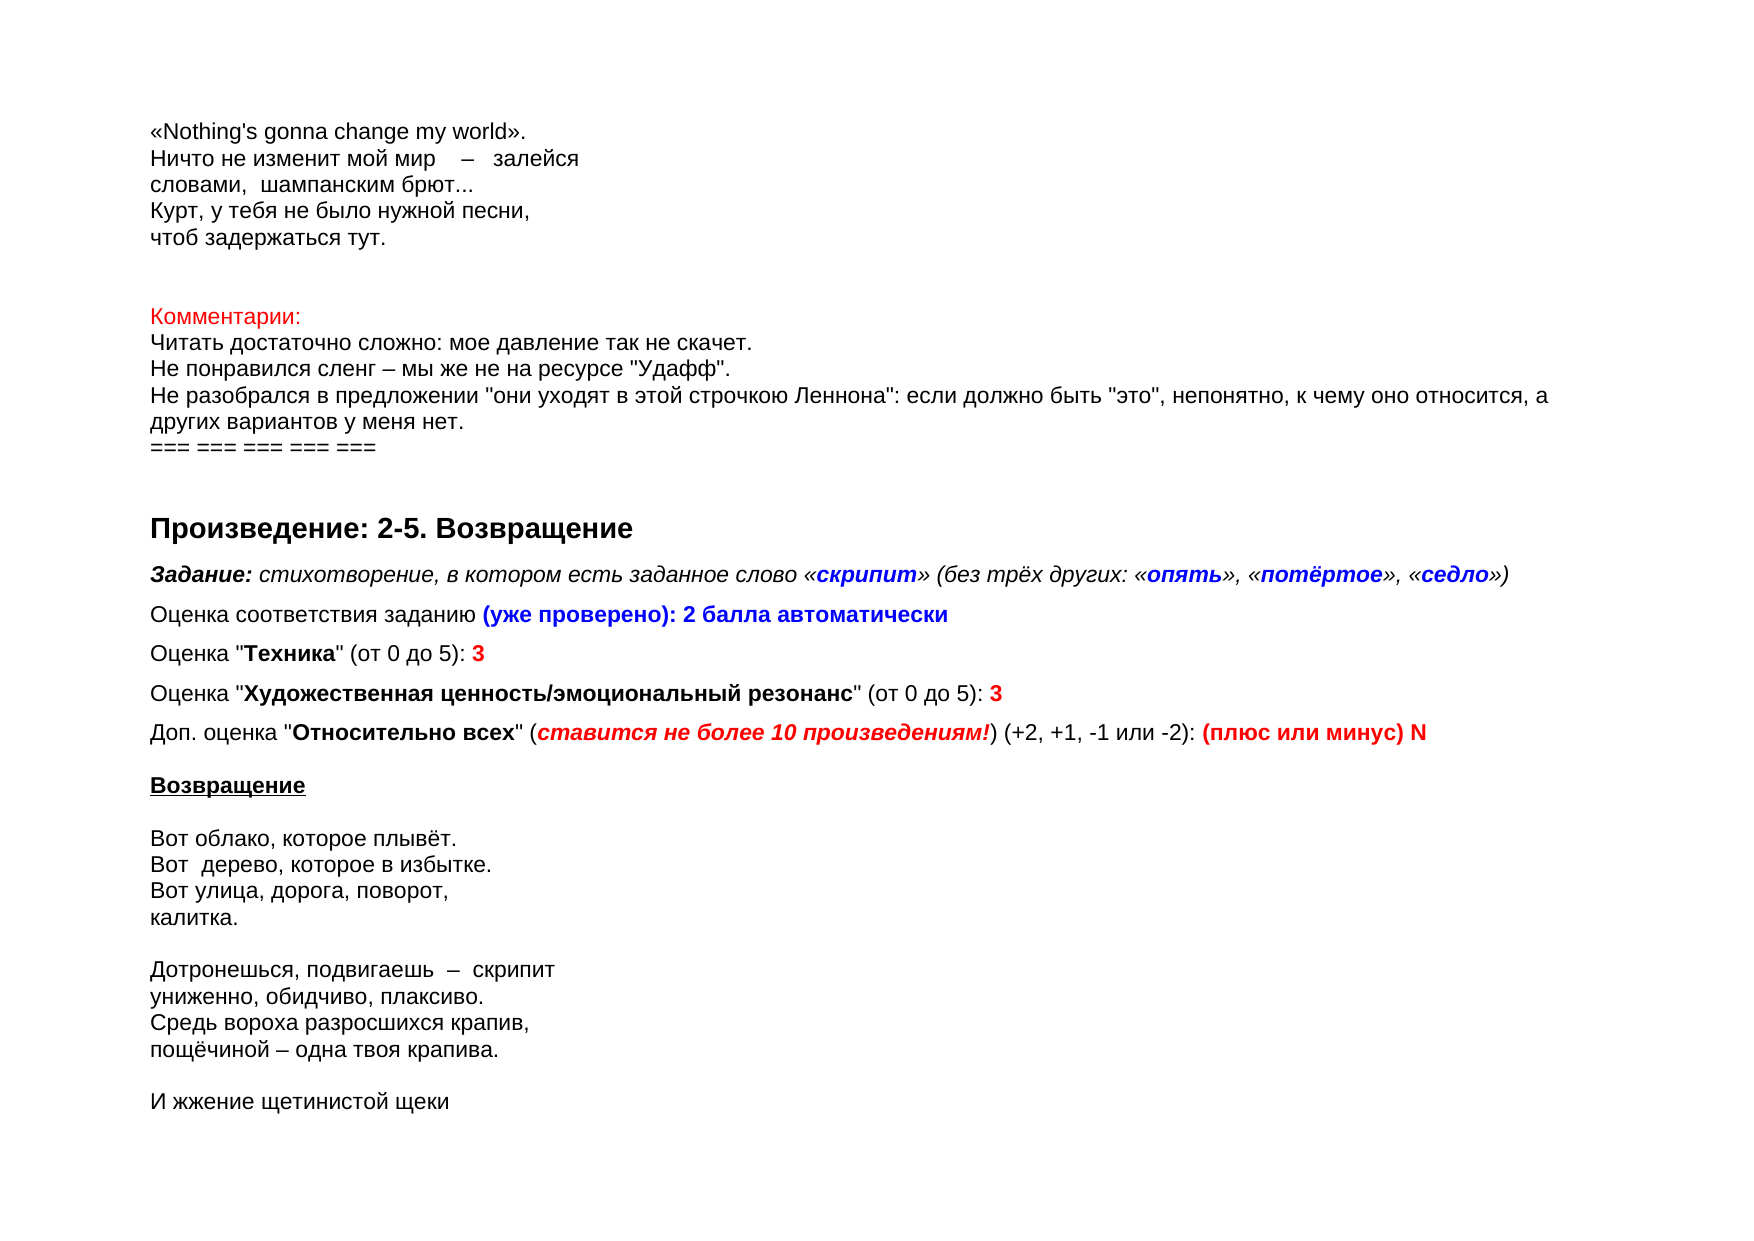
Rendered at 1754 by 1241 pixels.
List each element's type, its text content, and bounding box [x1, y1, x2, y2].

text пощёчиной – одна твоя крапива. [150, 1036, 1604, 1062]
text калитка. [150, 904, 1604, 930]
text Средь вороха разросшихся крапив, [150, 1009, 1604, 1036]
text Не понравился сленг – мы же не на ресурсе "Удафф". [150, 355, 1604, 382]
text Задание: стихотворение, в котором есть заданное слово «скрипит» (без трёх других: «опять», «потёртое», «седло») [150, 561, 1604, 588]
text Возвращение [150, 772, 1604, 798]
text Оценка соответствия заданию (уже проверено): 2 балла автоматически [150, 601, 1604, 627]
text Читать достаточно сложно: мое давление так не скачет. [150, 329, 1604, 355]
text Вот облако, которое плывёт. [150, 825, 1604, 851]
text Оценка "Техника" (от 0 до 5): 3 [150, 640, 1604, 667]
text словами, шампанским брют... [150, 171, 1604, 197]
text И жжение щетинистой щеки [150, 1088, 1604, 1114]
text «Nothing's gonna change my world». [150, 118, 1604, 144]
text Дотронешься, подвигаешь – скрипит [150, 956, 1604, 983]
text Вот улица, дорога, поворот, [150, 877, 1604, 904]
text униженно, обидчиво, плаксиво. [150, 983, 1604, 1009]
text === === === === === [150, 434, 1604, 461]
text Произведение: 2-5. Возвращение [150, 511, 1604, 544]
text чтоб задержаться тут. [150, 223, 1604, 250]
text Курт, у тебя не было нужной песни, [150, 197, 1604, 223]
text Не разобрался в предложении "они уходят в этой строчкою Леннона": если должно быть "это", непонятно, к чему оно относится, а других вариантов у меня нет. [150, 382, 1604, 434]
text Доп. оценка "Относительно всех" (ставится не более 10 произведениям!) (+2, +1, -1 или -2): (плюс или минус) N [150, 719, 1604, 746]
text Вот дерево, которое в избытке. [150, 851, 1604, 877]
text Ничто не изменит мой мир – залейся [150, 144, 1604, 171]
text Комментарии: [150, 303, 1604, 329]
text Оценка "Художественная ценность/эмоциональный резонанс" (от 0 до 5): 3 [150, 680, 1604, 706]
